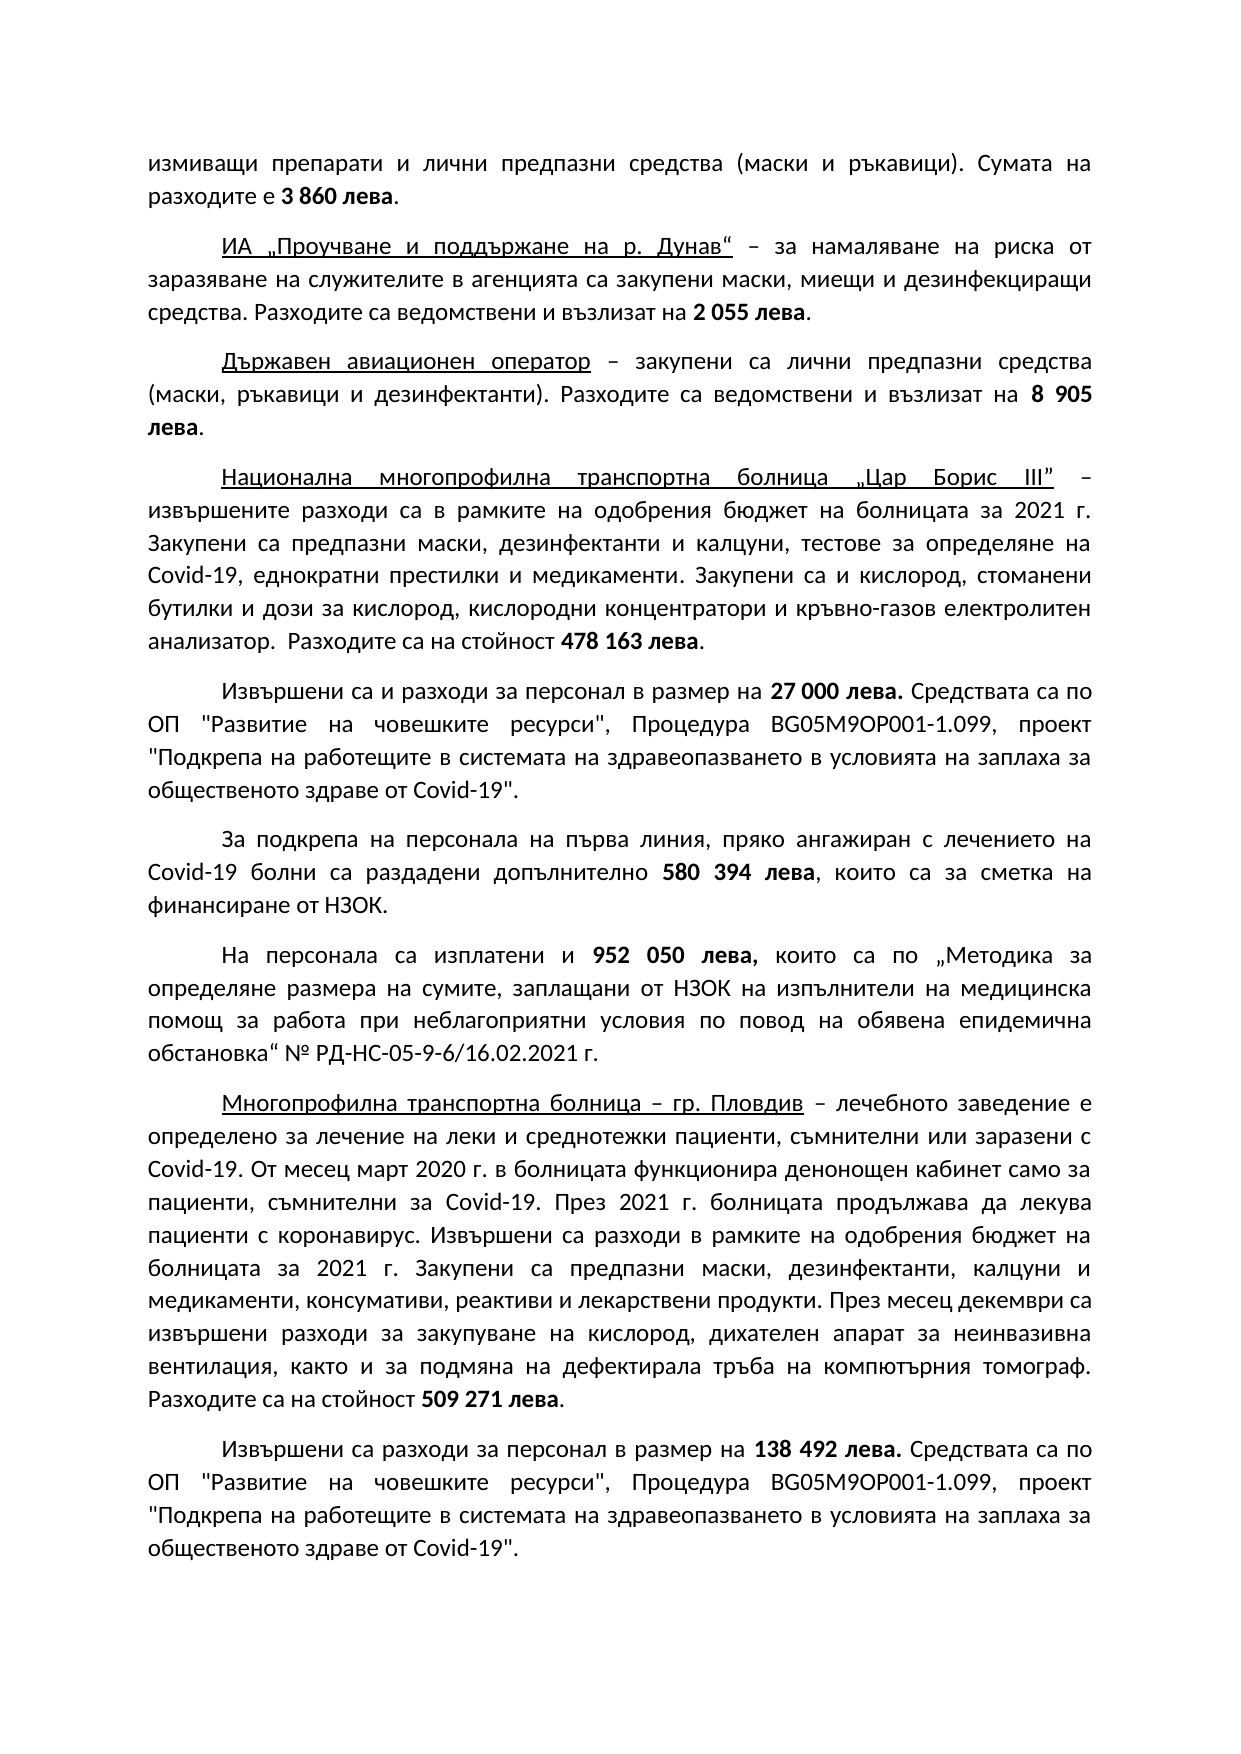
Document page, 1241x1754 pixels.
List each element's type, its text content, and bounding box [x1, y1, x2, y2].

text Извършени са разходи за персонал в размер на 138 492 лева. Средствата са по ОП "Развитие на човешките ресурси", Процедура BG05M9OP001-1.099, проект "Подкрепа на работещите в системата на здравеопазването в условията на заплаха за общественото здраве от Covid-19". [148, 1433, 1093, 1562]
text Извършени са и разходи за персонал в размер на 27 000 лева. Средствата са по ОП "Развитие на човешките ресурси", Процедура BG05M9OP001-1.099, проект "Подкрепа на работещите в системата на здравеопазването в условията на заплаха за общественото здраве от Covid-19". [148, 675, 1093, 804]
text ИА „Проучване и поддържане на р. Дунав“ – за намаляване на риска от заразяване на служителите в агенцията са закупени маски, миещи и дезинфекциращи средства. Разходите са ведомствени и възлизат на 2 055 лева. [148, 230, 1093, 326]
text Национална многопрофилна транспортна болница „Цар Борис III” – извършените разходи са в рамките на одобрения бюджет на болницата за 2021 г. Закупени са предпазни маски, дезинфектанти и калцуни, тестове за определяне на Covid-19, еднократни престилки и медикаменти. Закупени са и кислород, стоманени бутилки и дози за кислород, кислородни концентратори и кръвно-газов електролитен анализатор. Разходите са на стойност 478 163 лева. [148, 461, 1093, 656]
text Държавен авиационен оператор – закупени са лични предпазни средства (маски, ръкавици и дезинфектанти). Разходите са ведомствени и възлизат на 8 905 лева. [148, 346, 1093, 442]
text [148, 148, 1093, 211]
text Многопрофилна транспортна болница – гр. Пловдив – лечебното заведение е определено за лечение на леки и среднотежки пациенти, съмнителни или заразени с Covid-19. От месец март 2020 г. в болницата функционира денонощен кабинет само за пациенти, съмнителни за Covid-19. През 2021 г. болницата продължава да лекува пациенти с коронавирус. Извършени са разходи в рамките на одобрения бюджет на болницата за 2021 г. Закупени са предпазни маски, дезинфектанти, калцуни и медикаменти, консумативи, реактиви и лекарствени продукти. През месец декември са извършени разходи за закупуване на кислород, дихателен апарат за неинвазивна вентилация, както и за подмяна на дефектирала тръба на компютърния томограф. Разходите са на стойност 509 271 лева. [148, 1087, 1093, 1414]
text На персонала са изплатени и 952 050 лева, които са по „Методика за определяне размера на сумите, заплащани от НЗОК на изпълнители на медицинска помощ за работа при неблагоприятни условия по повод на обявена епидемична обстановка“ № РД-НС-05-9-6/16.02.2021 г. [148, 939, 1093, 1068]
text За подкрепа на персонала на първа линия, пряко ангажиран с лечението на Covid-19 болни са раздадени допълнително 580 394 лева, които са за сметка на финансиране от НЗОК. [148, 823, 1093, 920]
